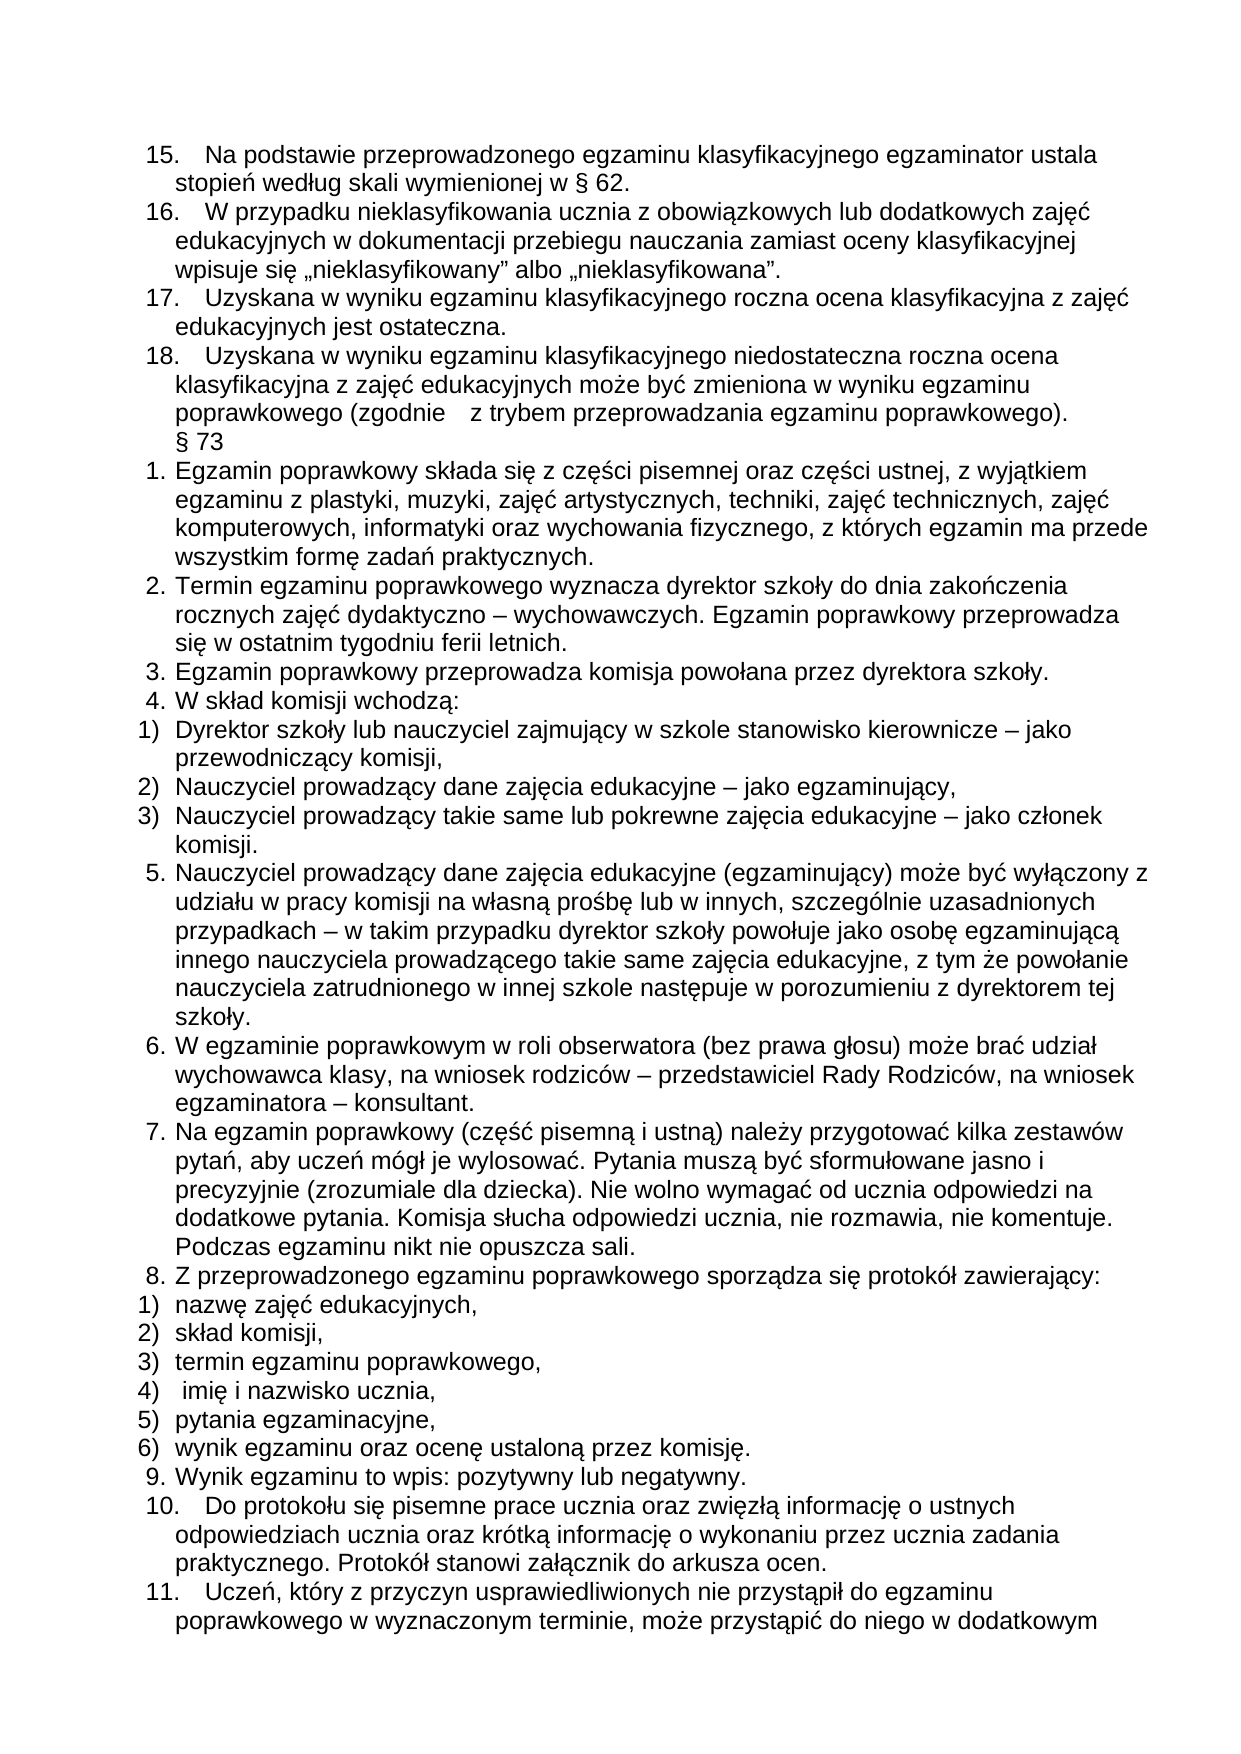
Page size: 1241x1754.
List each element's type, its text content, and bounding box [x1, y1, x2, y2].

list Na podstawie przeprowadzonego egzaminu klasyfikacyjnego egzaminator ustala stopień według skali wymienionej w § 62. [145, 139, 1157, 197]
list pytania egzaminacyjne, [137, 1404, 1157, 1433]
list Dyrektor szkoły lub nauczyciel zajmujący w szkole stanowisko kierownicze – jako przewodniczący komisji, [137, 714, 1157, 772]
list Do protokołu się pisemne prace ucznia oraz zwięzłą informację o ustnych odpowiedziach ucznia oraz krótką informację o wykonaniu przez ucznia zadania praktycznego. Protokół stanowi załącznik do arkusza ocen. [145, 1491, 1157, 1577]
list Egzamin poprawkowy przeprowadza komisja powołana przez dyrektora szkoły. [145, 657, 1157, 686]
list imię i nazwisko ucznia, [137, 1376, 1157, 1404]
list Uzyskana w wyniku egzaminu klasyfikacyjnego roczna ocena klasyfikacyjna z zajęć edukacyjnych jest ostateczna. [145, 283, 1157, 341]
list skład komisji, [137, 1318, 1157, 1347]
list W egzaminie poprawkowym w roli obserwatora (bez prawa głosu) może brać udział wychowawca klasy, na wniosek rodziców – przedstawiciel Rady Rodziców, na wniosek egzaminatora – konsultant. [145, 1031, 1157, 1117]
list wynik egzaminu oraz ocenę ustaloną przez komisję. [137, 1433, 1157, 1462]
list Nauczyciel prowadzący dane zajęcia edukacyjne (egzaminujący) może być wyłączony z udziału w pracy komisji na własną prośbę lub w innych, szczególnie uzasadnionych przypadkach – w takim przypadku dyrektor szkoły powołuje jako osobę egzaminującą innego nauczyciela prowadzącego takie same zajęcia edukacyjne, z tym że powołanie nauczyciela zatrudnionego w innej szkole następuje w porozumieniu z dyrektorem tej szkoły. [145, 858, 1157, 1031]
list nazwę zajęć edukacyjnych, [137, 1289, 1157, 1318]
list termin egzaminu poprawkowego, [137, 1347, 1157, 1376]
list Na egzamin poprawkowy (część pisemną i ustną) należy przygotować kilka zestawów pytań, aby uczeń mógł je wylosować. Pytania muszą być sformułowane jasno i precyzyjnie (zrozumiale dla dziecka). Nie wolno wymagać od ucznia odpowiedzi na dodatkowe pytania. Komisja słucha odpowiedzi ucznia, nie rozmawia, nie komentuje. Podczas egzaminu nikt nie opuszcza sali. [145, 1117, 1157, 1261]
list Termin egzaminu poprawkowego wyznacza dyrektor szkoły do dnia zakończenia rocznych zajęć dydaktyczno – wychowawczych. Egzamin poprawkowy przeprowadza się w ostatnim tygodniu ferii letnich. [145, 571, 1157, 657]
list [145, 1577, 1157, 1634]
list Egzamin poprawkowy składa się z części pisemnej oraz części ustnej, z wyjątkiem egzaminu z plastyki, muzyki, zajęć artystycznych, techniki, zajęć technicznych, zajęć komputerowych, informatyki oraz wychowania fizycznego, z których egzamin ma przede wszystkim formę zadań praktycznych. [145, 456, 1157, 571]
list Wynik egzaminu to wpis: pozytywny lub negatywny. [145, 1462, 1157, 1491]
list Z przeprowadzonego egzaminu poprawkowego sporządza się protokół zawierający: [145, 1261, 1157, 1289]
list Uzyskana w wyniku egzaminu klasyfikacyjnego niedostateczna roczna ocena klasyfikacyjna z zajęć edukacyjnych może być zmieniona w wyniku egzaminu poprawkowego (zgodnie z trybem przeprowadzania egzaminu poprawkowego). [145, 341, 1157, 427]
list Nauczyciel prowadzący takie same lub pokrewne zajęcia edukacyjne – jako członek komisji. [137, 801, 1157, 858]
list W przypadku nieklasyfikowania ucznia z obowiązkowych lub dodatkowych zajęć edukacyjnych w dokumentacji przebiegu nauczania zamiast oceny klasyfikacyjnej wpisuje się „nieklasyfikowany” albo „nieklasyfikowana”. [145, 197, 1157, 283]
list Nauczyciel prowadzący dane zajęcia edukacyjne – jako egzaminujący, [137, 772, 1157, 801]
list W skład komisji wchodzą: [145, 686, 1157, 714]
text § 73 [175, 427, 1157, 456]
